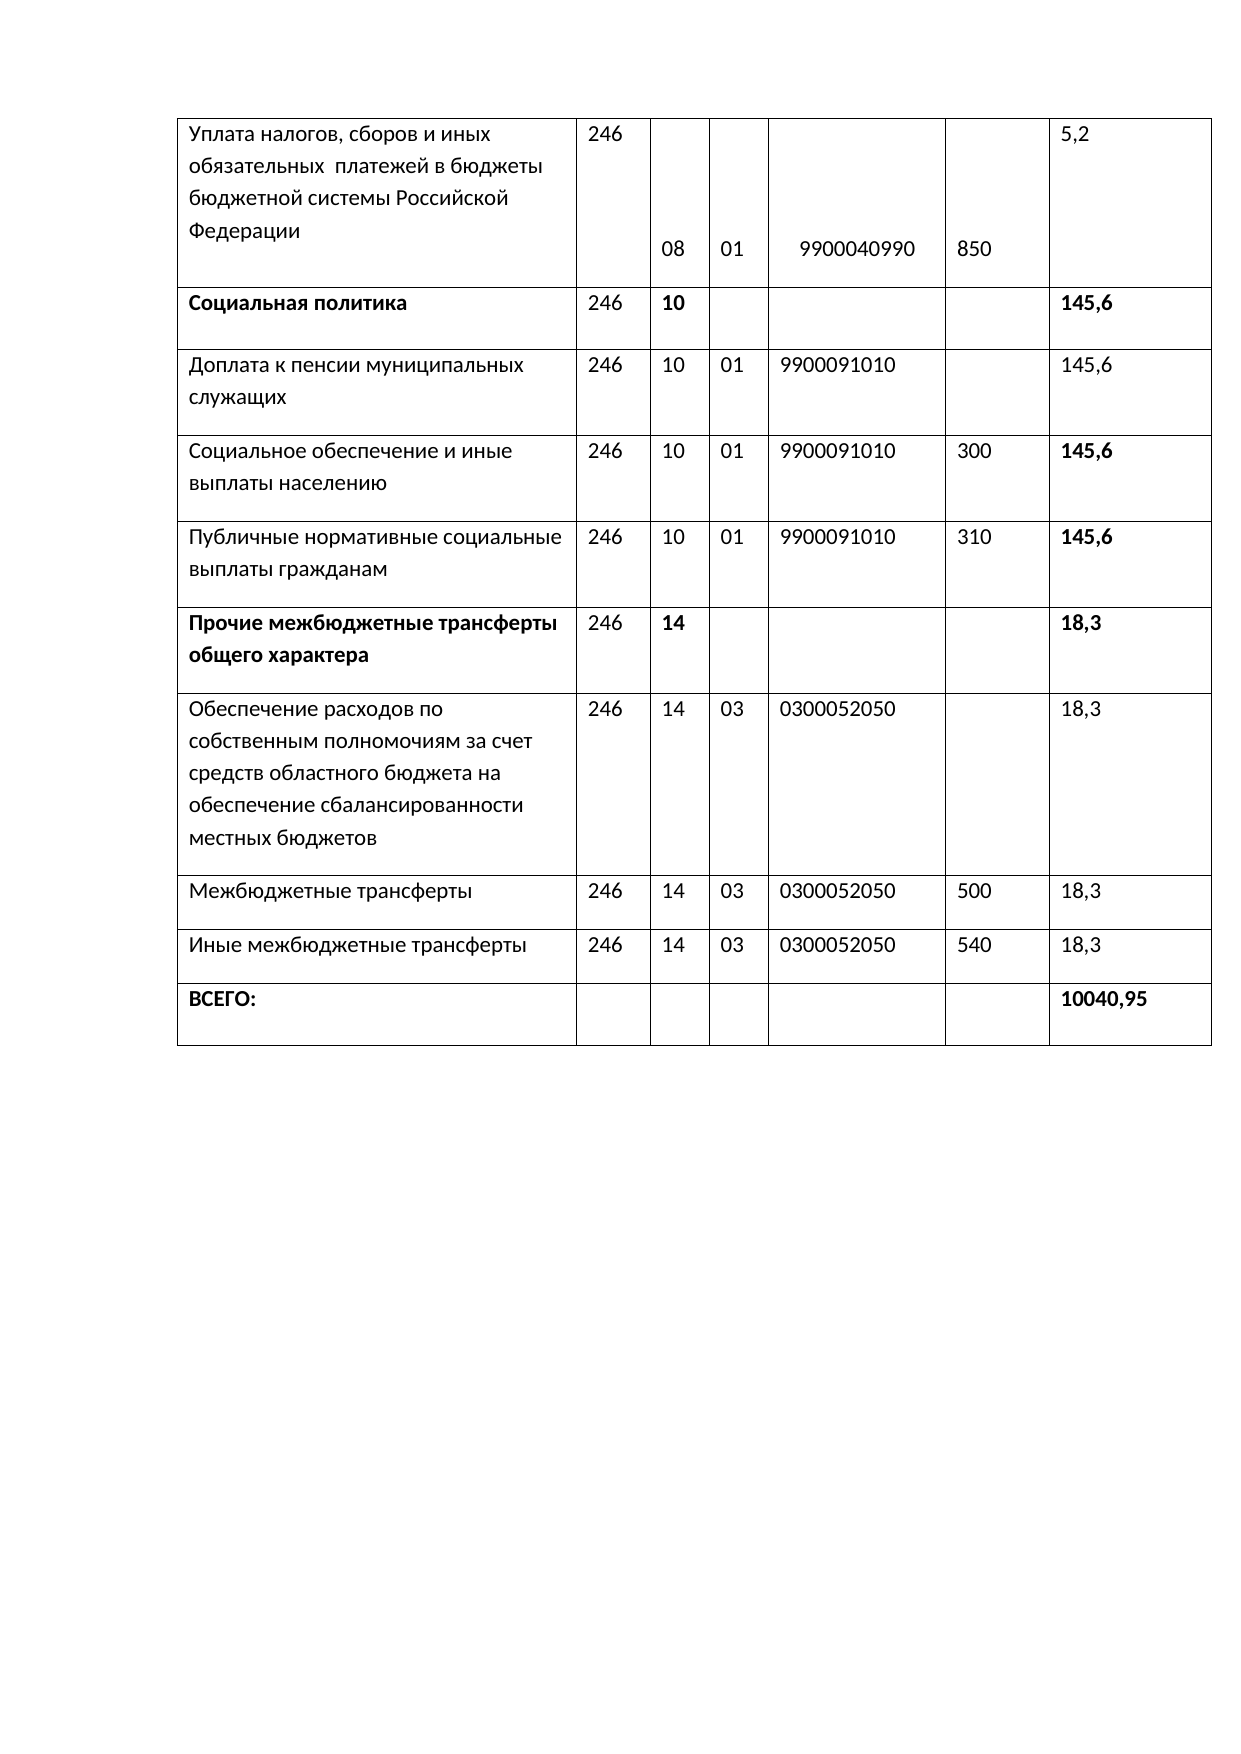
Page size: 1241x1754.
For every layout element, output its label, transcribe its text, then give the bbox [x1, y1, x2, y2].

table_cell Иные межбюджетные трансферты [178, 930, 576, 983]
table_cell [946, 694, 1049, 875]
table_cell [946, 984, 1049, 1045]
table_cell 9900091010 [769, 436, 945, 521]
table_cell 03 [710, 876, 768, 929]
table_cell [577, 984, 650, 1045]
table_cell 5,2 [1050, 119, 1211, 287]
table_cell ВСЕГО: [178, 984, 576, 1045]
table_cell 14 [651, 608, 709, 693]
table_cell 9900091010 [769, 350, 945, 435]
table_cell 9900091010 [769, 522, 945, 607]
table_cell Уплата налогов, сборов и иных обязательных платежей в бюджеты бюджетной системы Российской Федерации [178, 119, 576, 287]
table_cell 10 [651, 522, 709, 607]
table_cell Обеспечение расходов по собственным полномочиям за счет средств областного бюджета на обеспечение сбалансированности местных бюджетов [178, 694, 576, 875]
table_cell 246 [577, 288, 650, 349]
table_cell Доплата к пенсии муниципальных служащих [178, 350, 576, 435]
table_cell 246 [577, 930, 650, 983]
table_cell 14 [651, 930, 709, 983]
table_cell 10 [651, 350, 709, 435]
table_cell Межбюджетные трансферты [178, 876, 576, 929]
table_cell 246 [577, 694, 650, 875]
table_cell 01 [710, 350, 768, 435]
table_cell 310 [946, 522, 1049, 607]
table_cell 0300052050 [769, 930, 945, 983]
table_cell 14 [651, 694, 709, 875]
table_cell 500 [946, 876, 1049, 929]
table_cell 246 [577, 119, 650, 287]
table_cell [710, 288, 768, 349]
table_cell [710, 984, 768, 1045]
table_cell [946, 608, 1049, 693]
table_cell [946, 288, 1049, 349]
table_cell [769, 608, 945, 693]
table_cell [710, 608, 768, 693]
table_cell 18,3 [1050, 930, 1211, 983]
table_cell 0300052050 [769, 876, 945, 929]
table_cell 246 [577, 350, 650, 435]
table_cell 01 [710, 119, 768, 287]
table_cell 246 [577, 522, 650, 607]
table_cell 10 [651, 436, 709, 521]
table_cell 850 [946, 119, 1049, 287]
table_cell Социальная политика [178, 288, 576, 349]
table_cell 18,3 [1050, 694, 1211, 875]
table_cell 14 [651, 876, 709, 929]
table_cell 03 [710, 930, 768, 983]
table_cell [946, 350, 1049, 435]
table_cell Прочие межбюджетные трансферты общего характера [178, 608, 576, 693]
table_cell 246 [577, 436, 650, 521]
table_cell 246 [577, 608, 650, 693]
table_cell 0300052050 [769, 694, 945, 875]
table_cell [769, 288, 945, 349]
table_cell [769, 984, 945, 1045]
table_cell 18,3 [1050, 876, 1211, 929]
table_cell 9900040990 [769, 119, 945, 287]
table_cell 18,3 [1050, 608, 1211, 693]
table_cell 01 [710, 522, 768, 607]
table_cell 145,6 [1050, 522, 1211, 607]
table_cell 01 [710, 436, 768, 521]
table_cell 10 [651, 288, 709, 349]
table_cell 145,6 [1050, 288, 1211, 349]
table_cell 08 [651, 119, 709, 287]
table_cell Публичные нормативные социальные выплаты гражданам [178, 522, 576, 607]
table_cell Социальное обеспечение и иные выплаты населению [178, 436, 576, 521]
table_cell 540 [946, 930, 1049, 983]
table_cell 300 [946, 436, 1049, 521]
table_cell [651, 984, 709, 1045]
table_cell 145,6 [1050, 436, 1211, 521]
table_cell 246 [577, 876, 650, 929]
table_cell 03 [710, 694, 768, 875]
table_cell 145,6 [1050, 350, 1211, 435]
table_cell 10040,95 [1050, 984, 1211, 1045]
